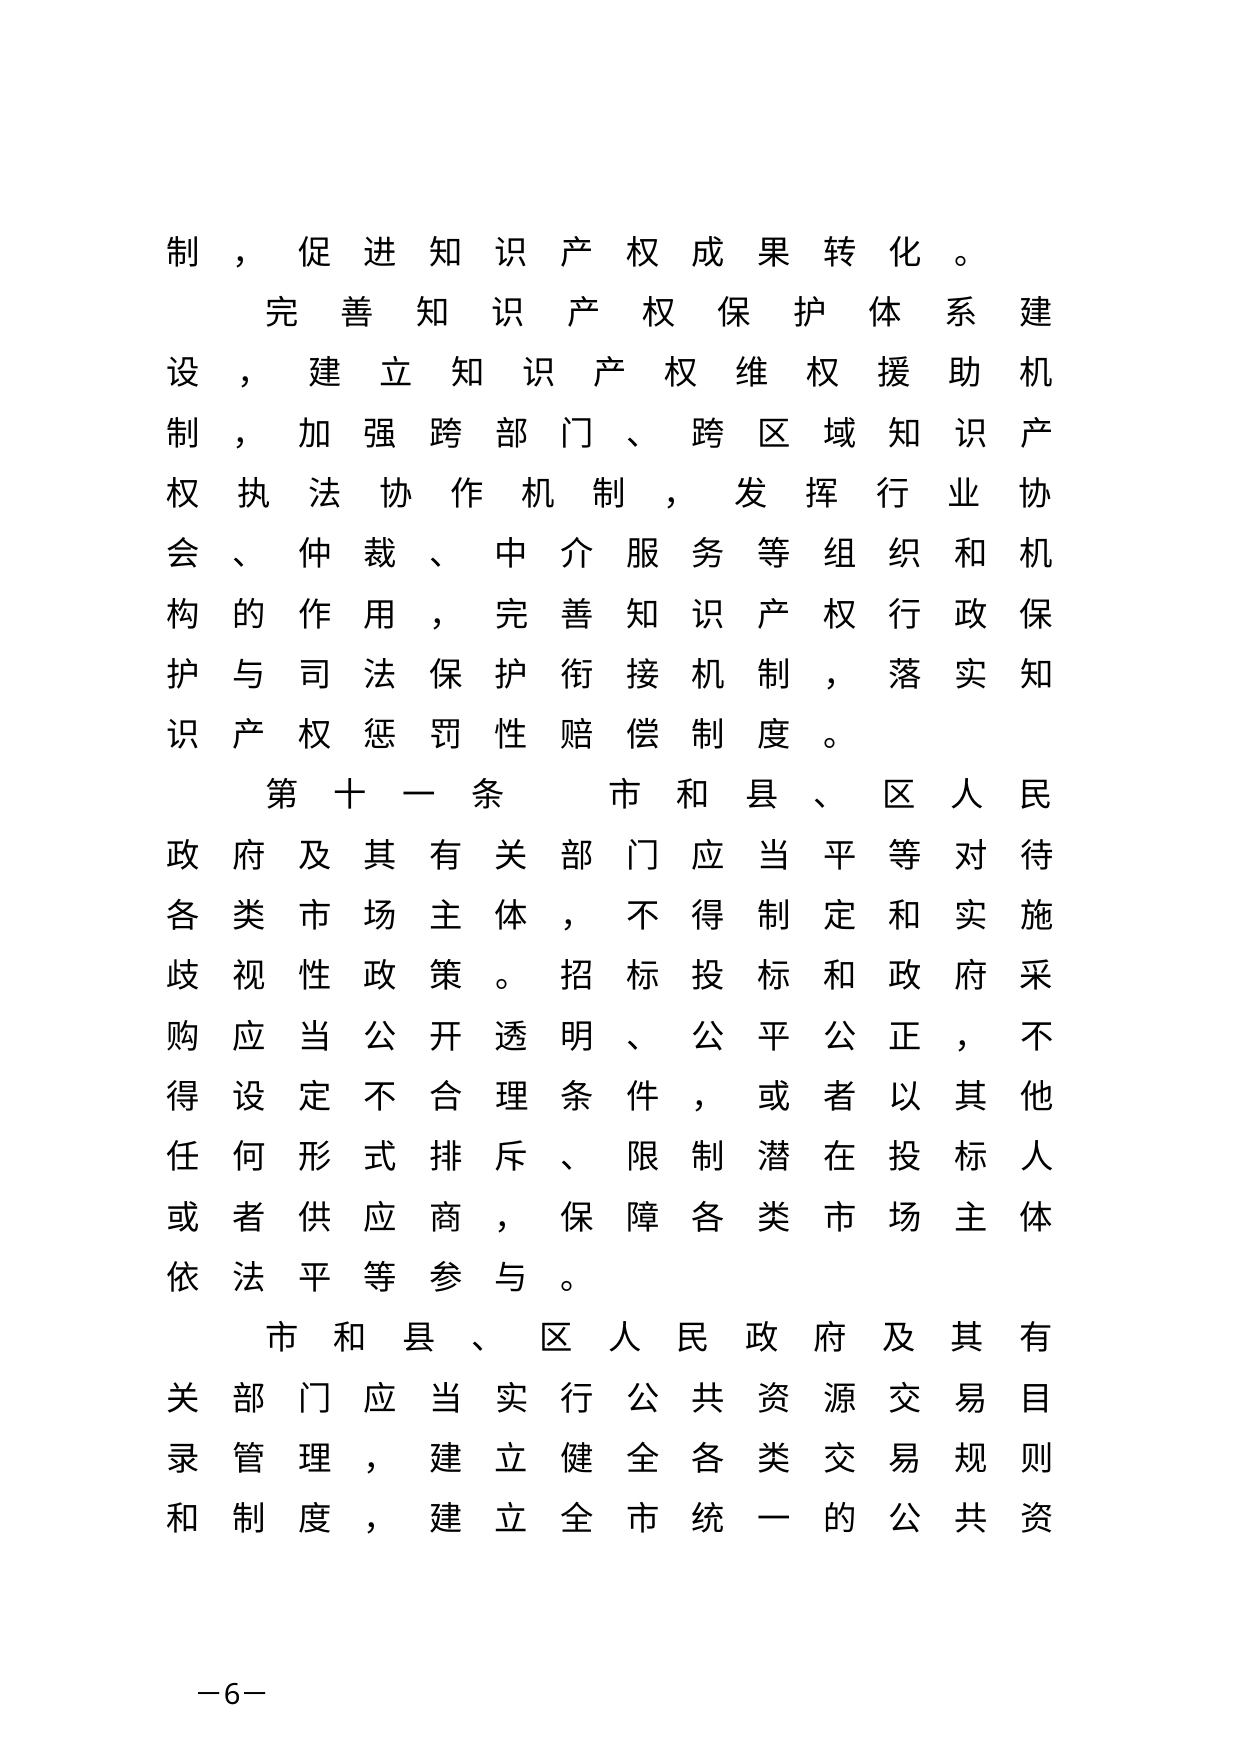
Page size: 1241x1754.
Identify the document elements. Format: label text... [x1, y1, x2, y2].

list 第十一条 市和县、区人民政府及其有关部门应当平等对待各类市场主体，不得制定和实施歧视性政策。招标投标和政府采购应当公开透明、公平公正，不得设定不合理条件，或者以其他任何形式排斥、限制潜在投标人或者供应商，保障各类市场主体依法平等参与。 [167, 762, 1085, 1305]
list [167, 1305, 1085, 1546]
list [167, 219, 1085, 280]
list 完善知识产权保护体系建设，建立知识产权维权援助机制，加强跨部门、跨区域知识产权执法协作机制，发挥行业协会、仲裁、中介服务等组织和机构的作用，完善知识产权行政保护与司法保护衔接机制，落实知识产权惩罚性赔偿制度。 [167, 280, 1085, 762]
